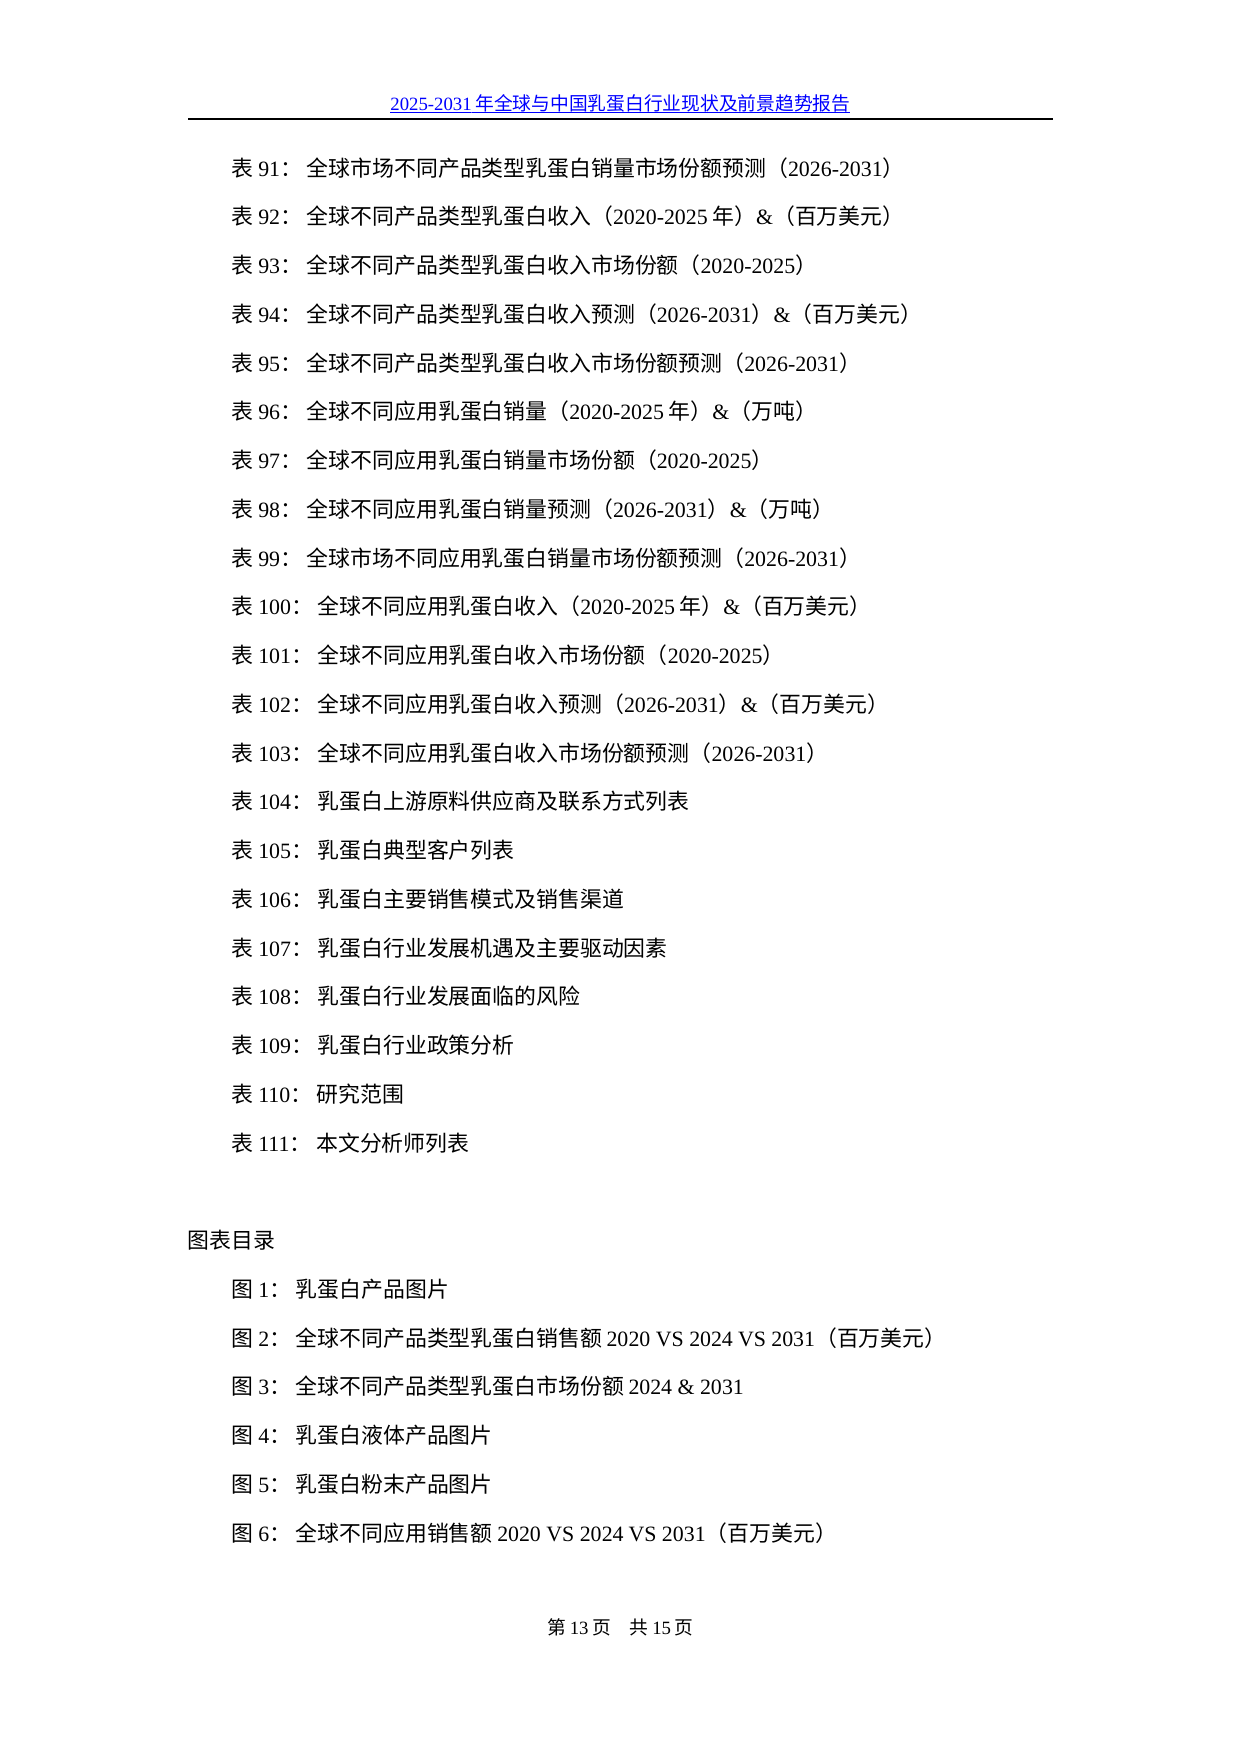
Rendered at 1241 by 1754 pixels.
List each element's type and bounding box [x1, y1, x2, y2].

text [187, 150, 1053, 1548]
